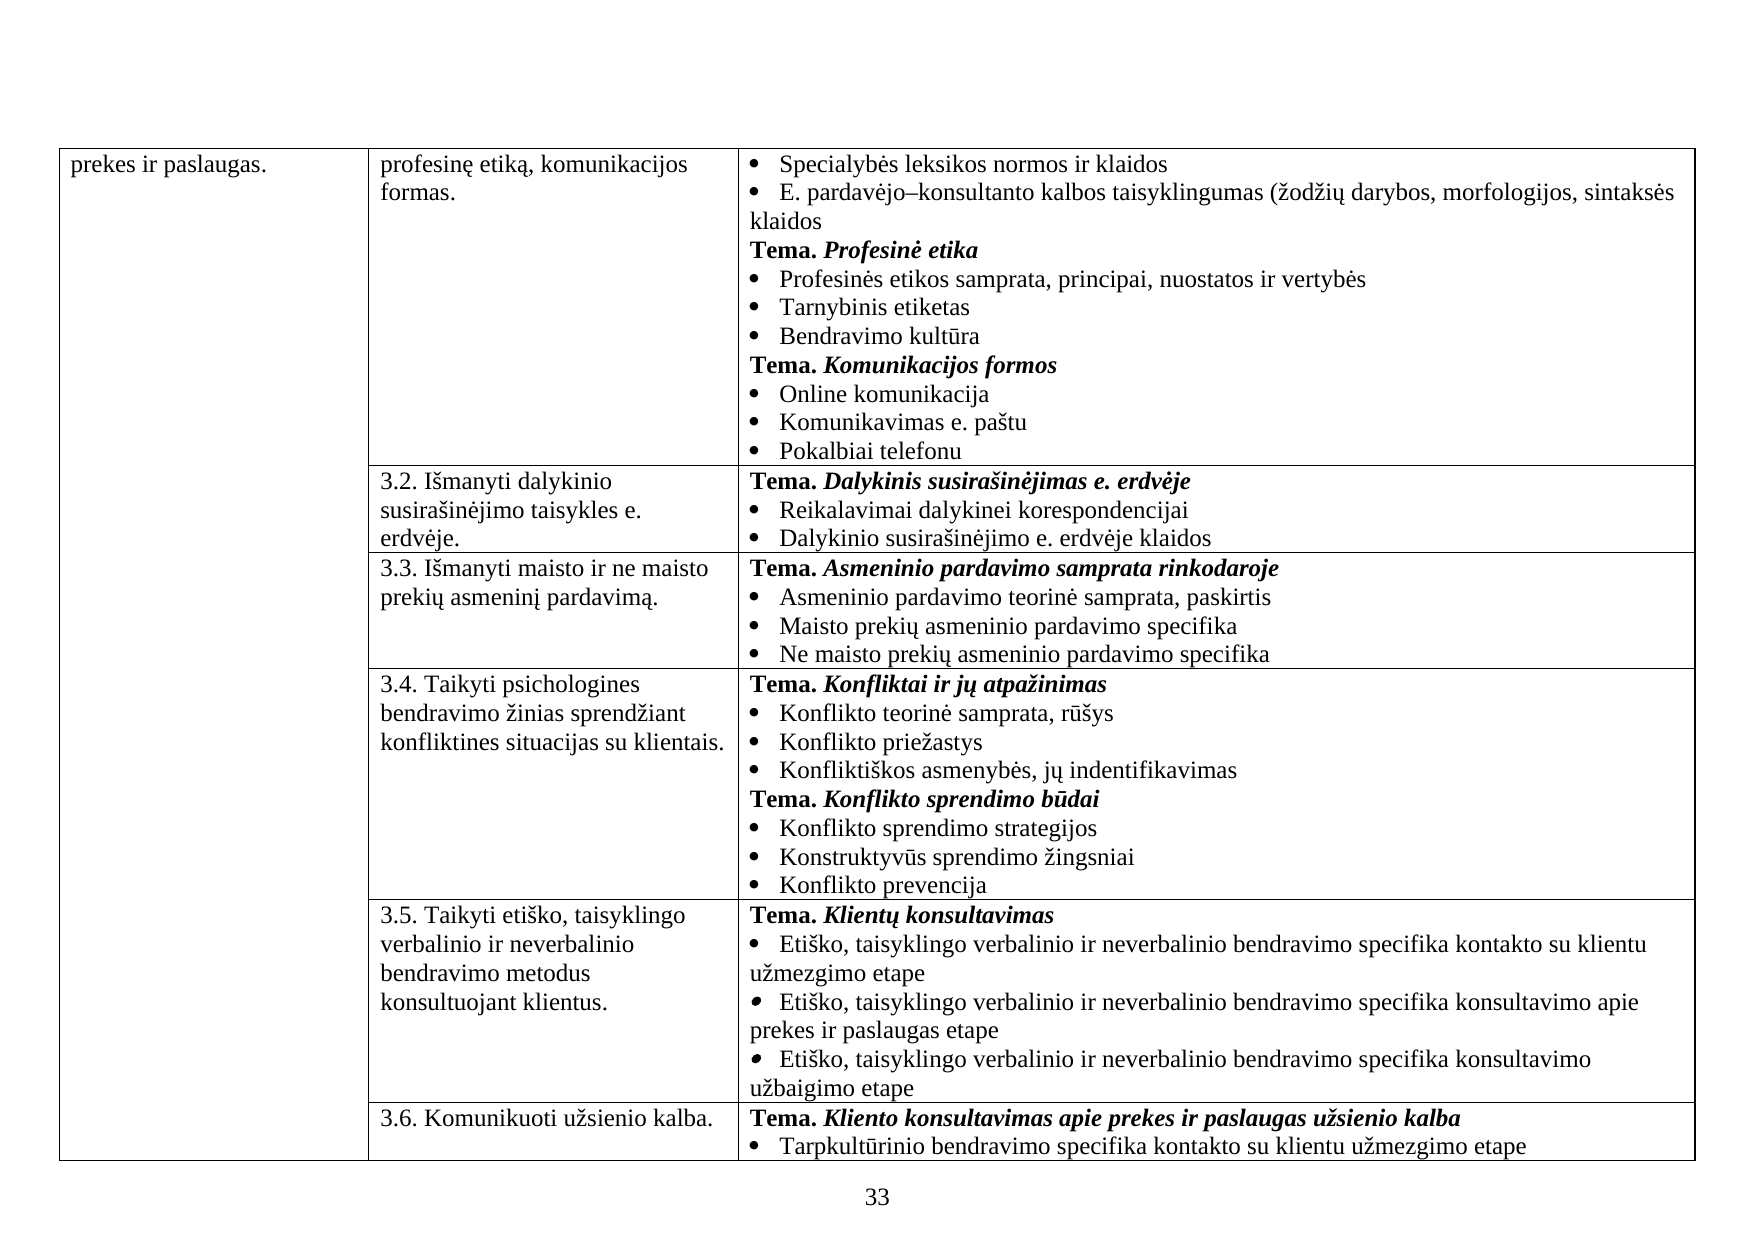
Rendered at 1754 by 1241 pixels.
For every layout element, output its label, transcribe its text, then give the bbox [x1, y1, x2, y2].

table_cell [739, 1103, 1694, 1160]
table_cell Tema. Konfliktai ir jų atpažinimas Konflikto teorinė samprata, rūšys Konflikto priežastys Konfliktiškos asmenybės, jų indentifikavimas Tema. Konflikto sprendimo būdai Konflikto sprendimo strategijos Konstruktyvūs sprendimo žingsniai Konflikto prevencija [739, 669, 1694, 899]
table_cell 3.4. Taikyti psichologines bendravimo žinias sprendžiant konfliktines situacijas su klientais. [369, 669, 738, 899]
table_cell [60, 149, 368, 1160]
table_cell 3.3. Išmanyti maisto ir ne maisto prekių asmeninį pardavimą. [369, 553, 738, 668]
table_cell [369, 149, 738, 465]
table_cell 3.2. Išmanyti dalykinio susirašinėjimo taisykles e. erdvėje. [369, 466, 738, 552]
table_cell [369, 1103, 738, 1160]
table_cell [739, 149, 1694, 465]
table_cell Tema. Dalykinis susirašinėjimas e. erdvėje Reikalavimai dalykinei korespondencijai Dalykinio susirašinėjimo e. erdvėje klaidos [739, 466, 1694, 552]
table_cell Tema. Asmeninio pardavimo samprata rinkodaroje Asmeninio pardavimo teorinė samprata, paskirtis Maisto prekių asmeninio pardavimo specifika Ne maisto prekių asmeninio pardavimo specifika [739, 553, 1694, 668]
table_cell 3.5. Taikyti etiško, taisyklingo verbalinio ir neverbalinio bendravimo metodus konsultuojant klientus. [369, 900, 738, 1102]
table_cell Tema. Klientų konsultavimas Etiško, taisyklingo verbalinio ir neverbalinio bendravimo specifika kontakto su klientu užmezgimo etape Etiško, taisyklingo verbalinio ir neverbalinio bendravimo specifika konsultavimo apie prekes ir paslaugas etape Etiško, taisyklingo verbalinio ir neverbalinio bendravimo specifika konsultavimo užbaigimo etape [739, 900, 1694, 1102]
